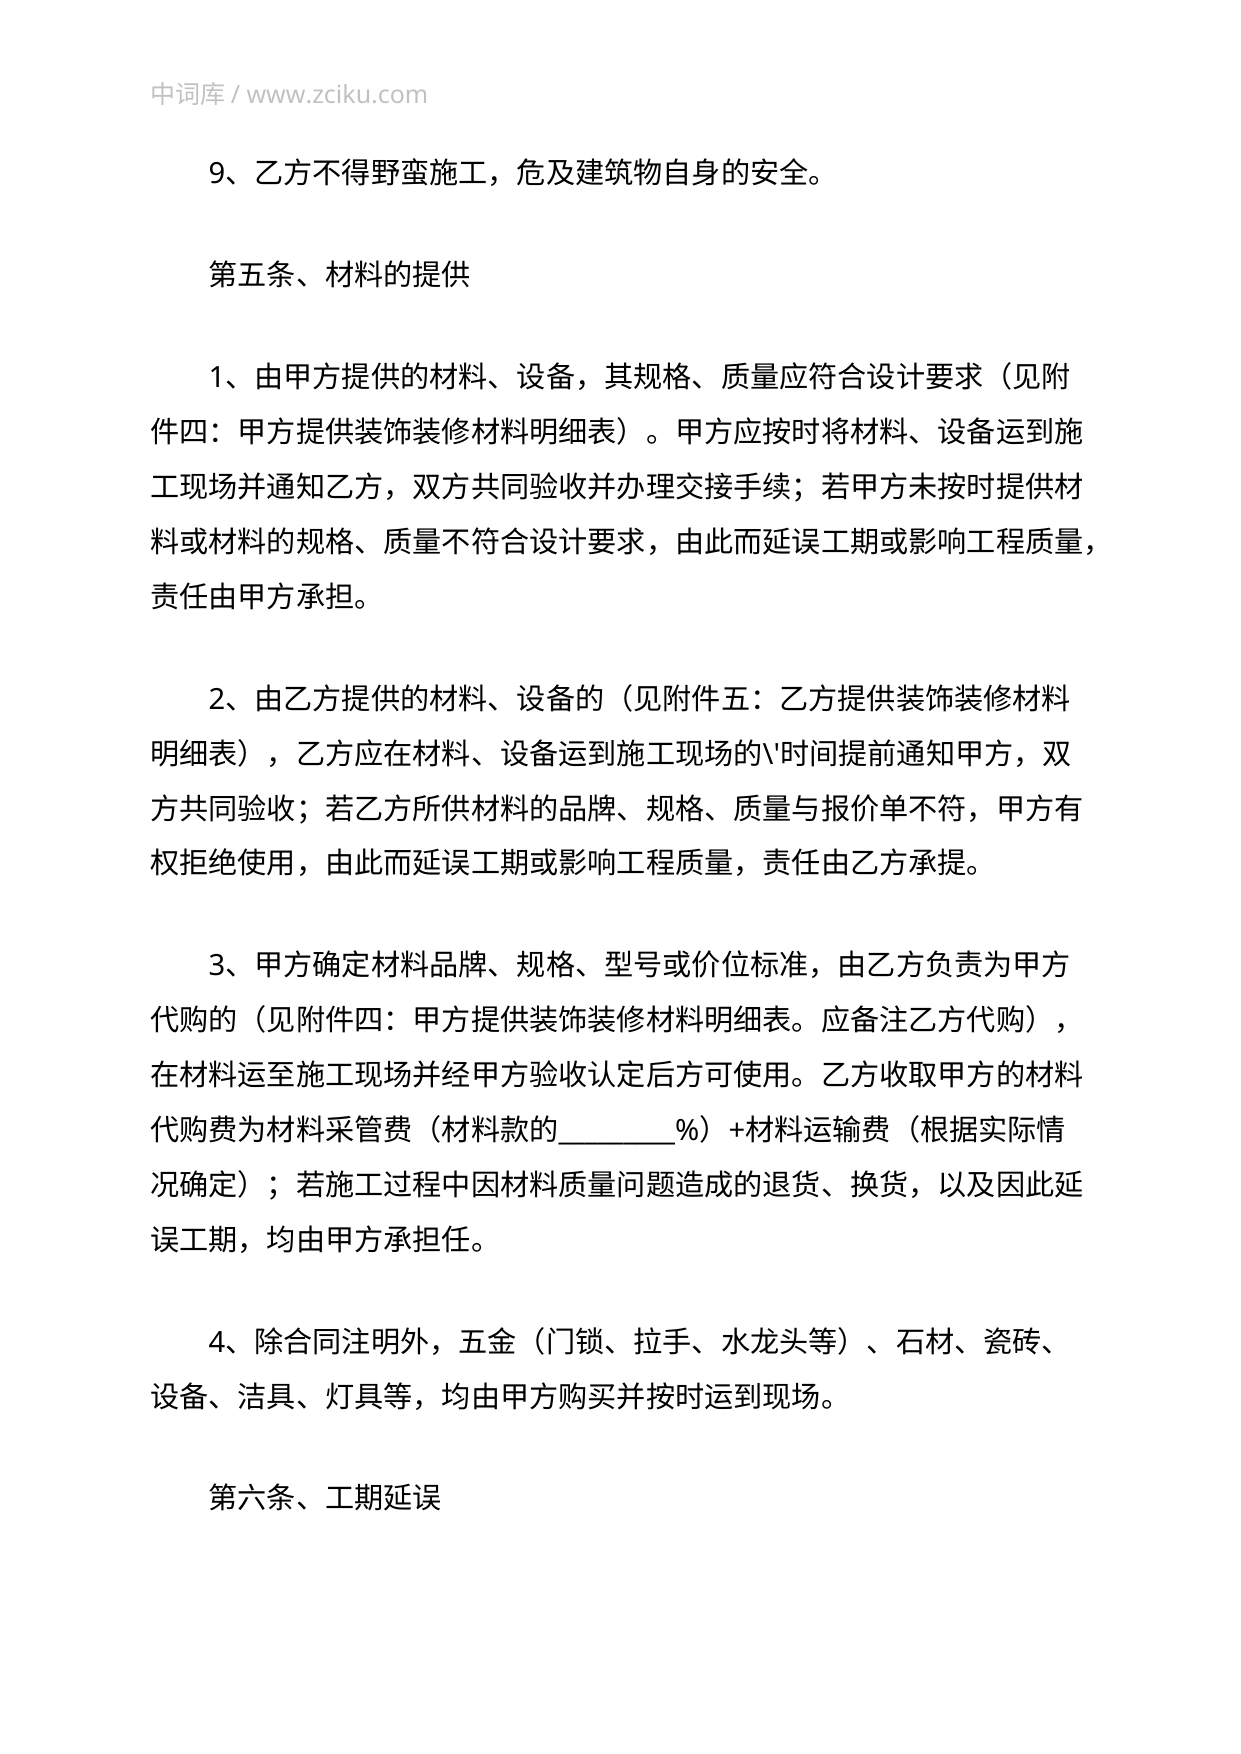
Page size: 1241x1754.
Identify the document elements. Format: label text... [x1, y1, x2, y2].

text 4、除合同注明外，五金（门锁、拉手、水龙头等）、石材、瓷砖、设备、洁具、灯具等，均由甲方购买并按时运到现场。 [150, 1318, 1090, 1416]
text 第六条、工期延误 [150, 1475, 1090, 1517]
text 2、由乙方提供的材料、设备的（见附件五：乙方提供装饰装修材料明细表），乙方应在材料、设备运到施工现场的\'时间提前通知甲方，双方共同验收；若乙方所供材料的品牌、规格、质量与报价单不符，甲方有权拒绝使用，由此而延误工期或影响工程质量，责任由乙方承提。 [150, 675, 1090, 882]
text 第五条、材料的提供 [150, 252, 1090, 294]
text 3、甲方确定材料品牌、规格、型号或价位标准，由乙方负责为甲方代购的（见附件四：甲方提供装饰装修材料明细表。应备注乙方代购），在材料运至施工现场并经甲方验收认定后方可使用。乙方收取甲方的材料代购费为材料采管费（材料款的_________%）+材料运输费（根据实际情况确定）；若施工过程中因材料质量问题造成的退货、换货，以及因此延误工期，均由甲方承担任。 [150, 942, 1090, 1259]
text 1、由甲方提供的材料、设备，其规格、质量应符合设计要求（见附件四：甲方提供装饰装修材料明细表）。甲方应按时将材料、设备运到施工现场并通知乙方，双方共同验收并办理交接手续；若甲方未按时提供材料或材料的规格、质量不符合设计要求，由此而延误工期或影响工程质量，责任由甲方承担。 [150, 354, 1090, 616]
text 9、乙方不得野蛮施工，危及建筑物自身的安全。 [150, 150, 1090, 192]
